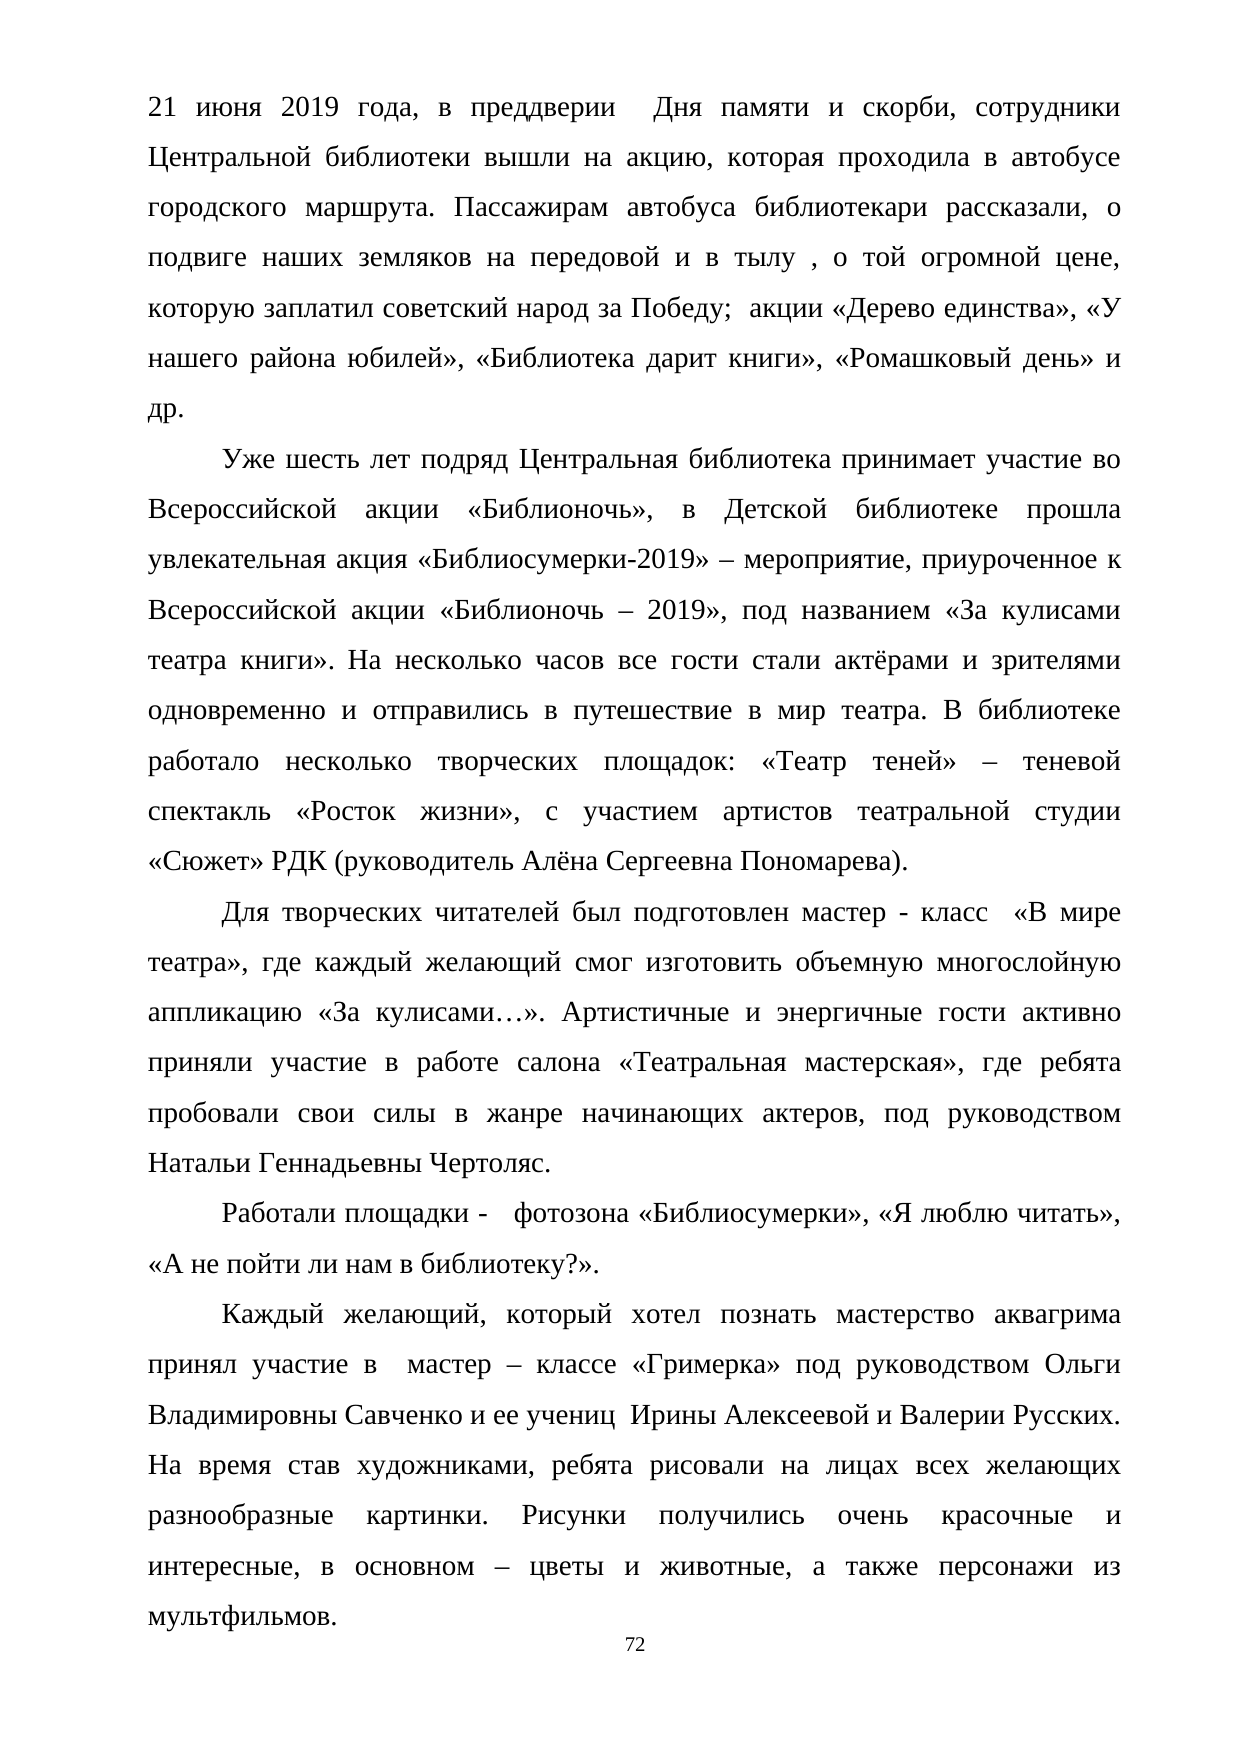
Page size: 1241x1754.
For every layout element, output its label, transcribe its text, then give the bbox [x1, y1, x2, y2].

text Уже шесть лет подряд Центральная библиотека принимает участие во Всероссийской акции «Библионочь», в Детской библиотеке прошла увлекательная акция «Библиосумерки-2019» – мероприятие, приуроченное к Всероссийской акции «Библионочь – 2019», под названием «За кулисами театра книги». На несколько часов все гости стали актёрами и зрителями одновременно и отправились в путешествие в мир театра. В библиотеке работало несколько творческих площадок: «Театр теней» – теневой спектакль «Росток жизни», с участием артистов театральной студии «Сюжет» РДК (руководитель Алёна Сергеевна Пономарева). [148, 441, 1122, 877]
text 21 июня 2019 года, в преддверии Дня памяти и скорби, сотрудники Центральной библиотеки вышли на акцию, которая проходила в автобусе городского маршрута. Пассажирам автобуса библиотекари рассказали, о подвиге наших земляков на передовой и в тылу , о той огромной цене, которую заплатил советский народ за Победу; акции «Дерево единства», «У нашего района юбилей», «Библиотека дарит книги», «Ромашковый день» и др. [148, 89, 1122, 424]
text Работали площадки - фотозона «Библиосумерки», «Я люблю читать», «А не пойти ли нам в библиотеку?». [148, 1196, 1122, 1279]
text Для творческих читателей был подготовлен мастер - класс «В мире театра», где каждый желающий смог изготовить объемную многослойную аппликацию «За кулисами…». Артистичные и энергичные гости активно приняли участие в работе салона «Театральная мастерская», где ребята пробовали свои силы в жанре начинающих актеров, под руководством Натальи Геннадьевны Чертоляс. [148, 894, 1122, 1179]
text Каждый желающий, который хотел познать мастерство аквагрима принял участие в мастер – классе «Гримерка» под руководством Ольги Владимировны Савченко и ее учениц Ирины Алексеевой и Валерии Русских. На время став художниками, ребята рисовали на лицах всех желающих разнообразные картинки. Рисунки получились очень красочные и интересные, в основном – цветы и животные, а также персонажи из мультфильмов. [148, 1296, 1122, 1632]
